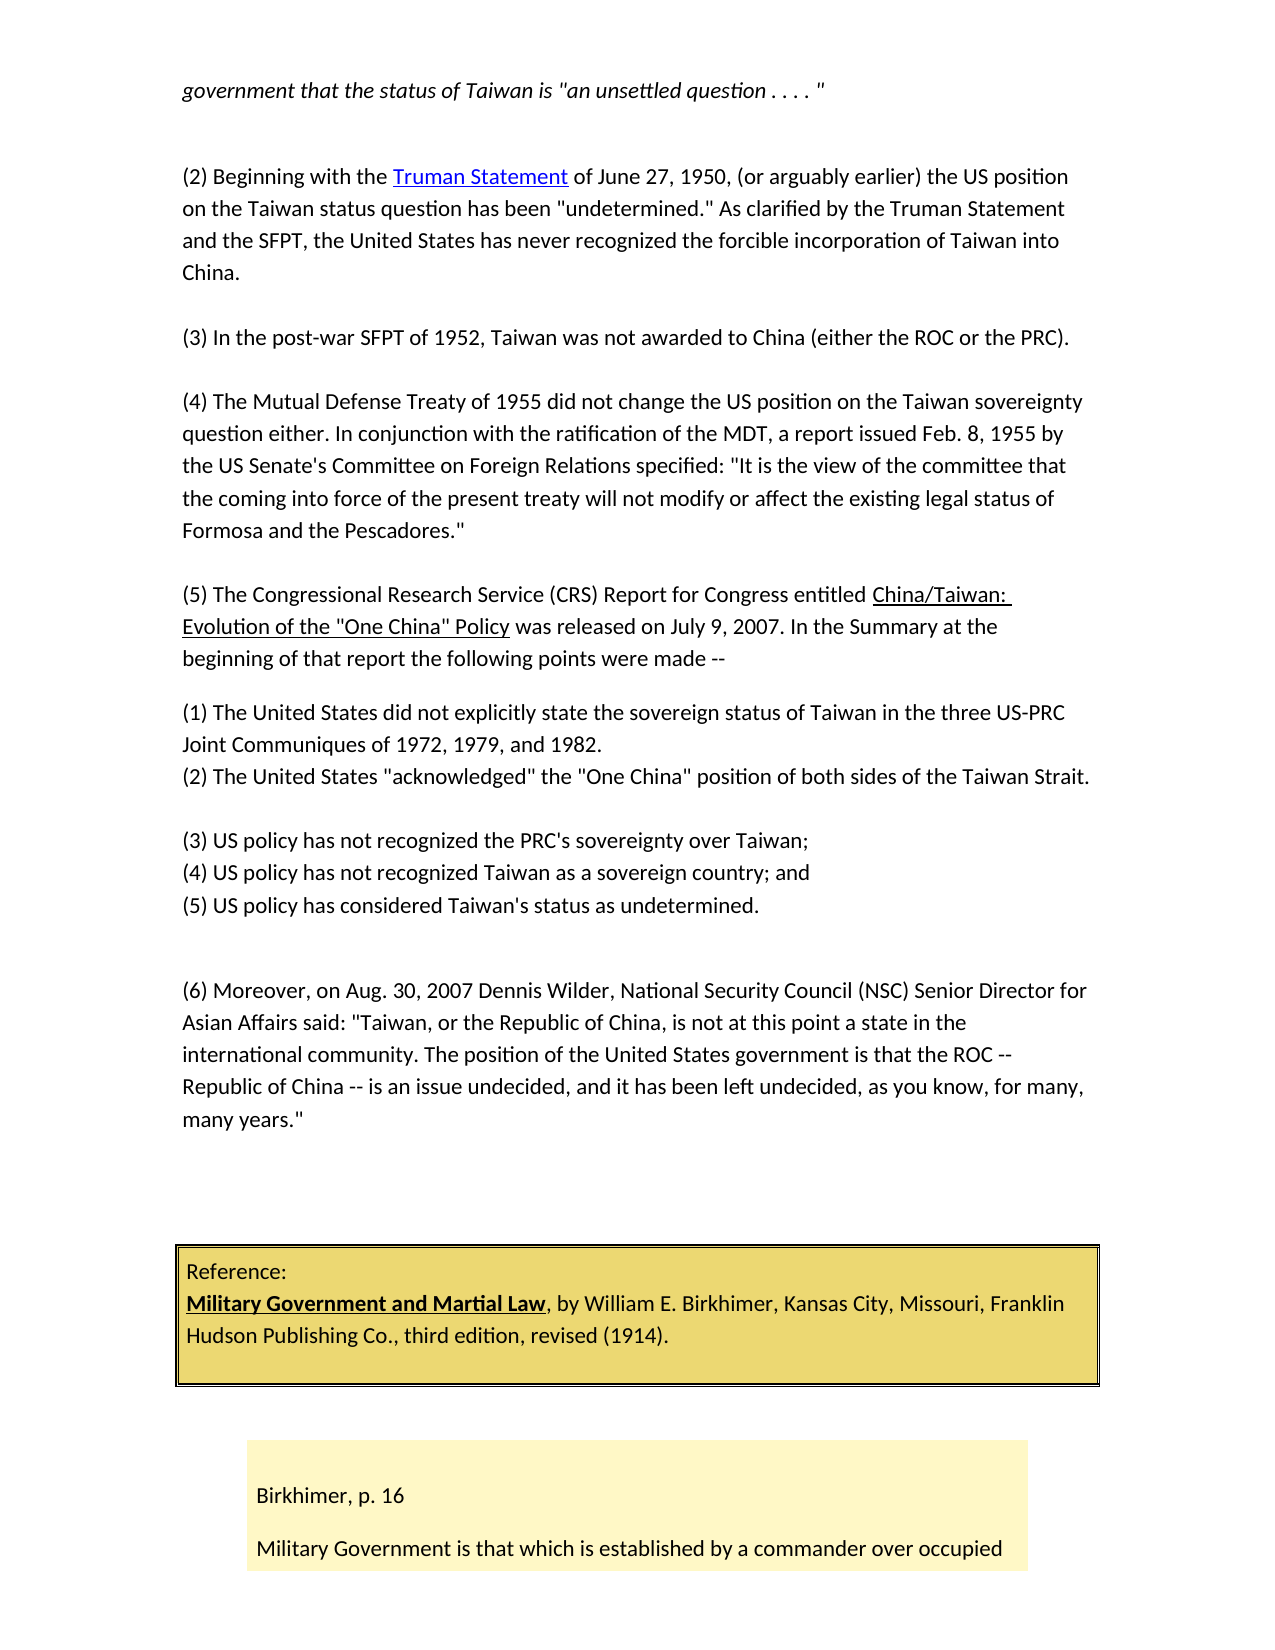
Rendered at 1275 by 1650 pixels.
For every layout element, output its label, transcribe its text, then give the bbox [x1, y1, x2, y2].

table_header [247, 1440, 1028, 1571]
table_header Reference: Military Government and Martial Law, by William E. Birkhimer, Kansas City, Missouri, Franklin Hudson Publishing Co., third edition, revised (1914). [179, 1248, 1097, 1383]
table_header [180, 75, 1094, 1159]
